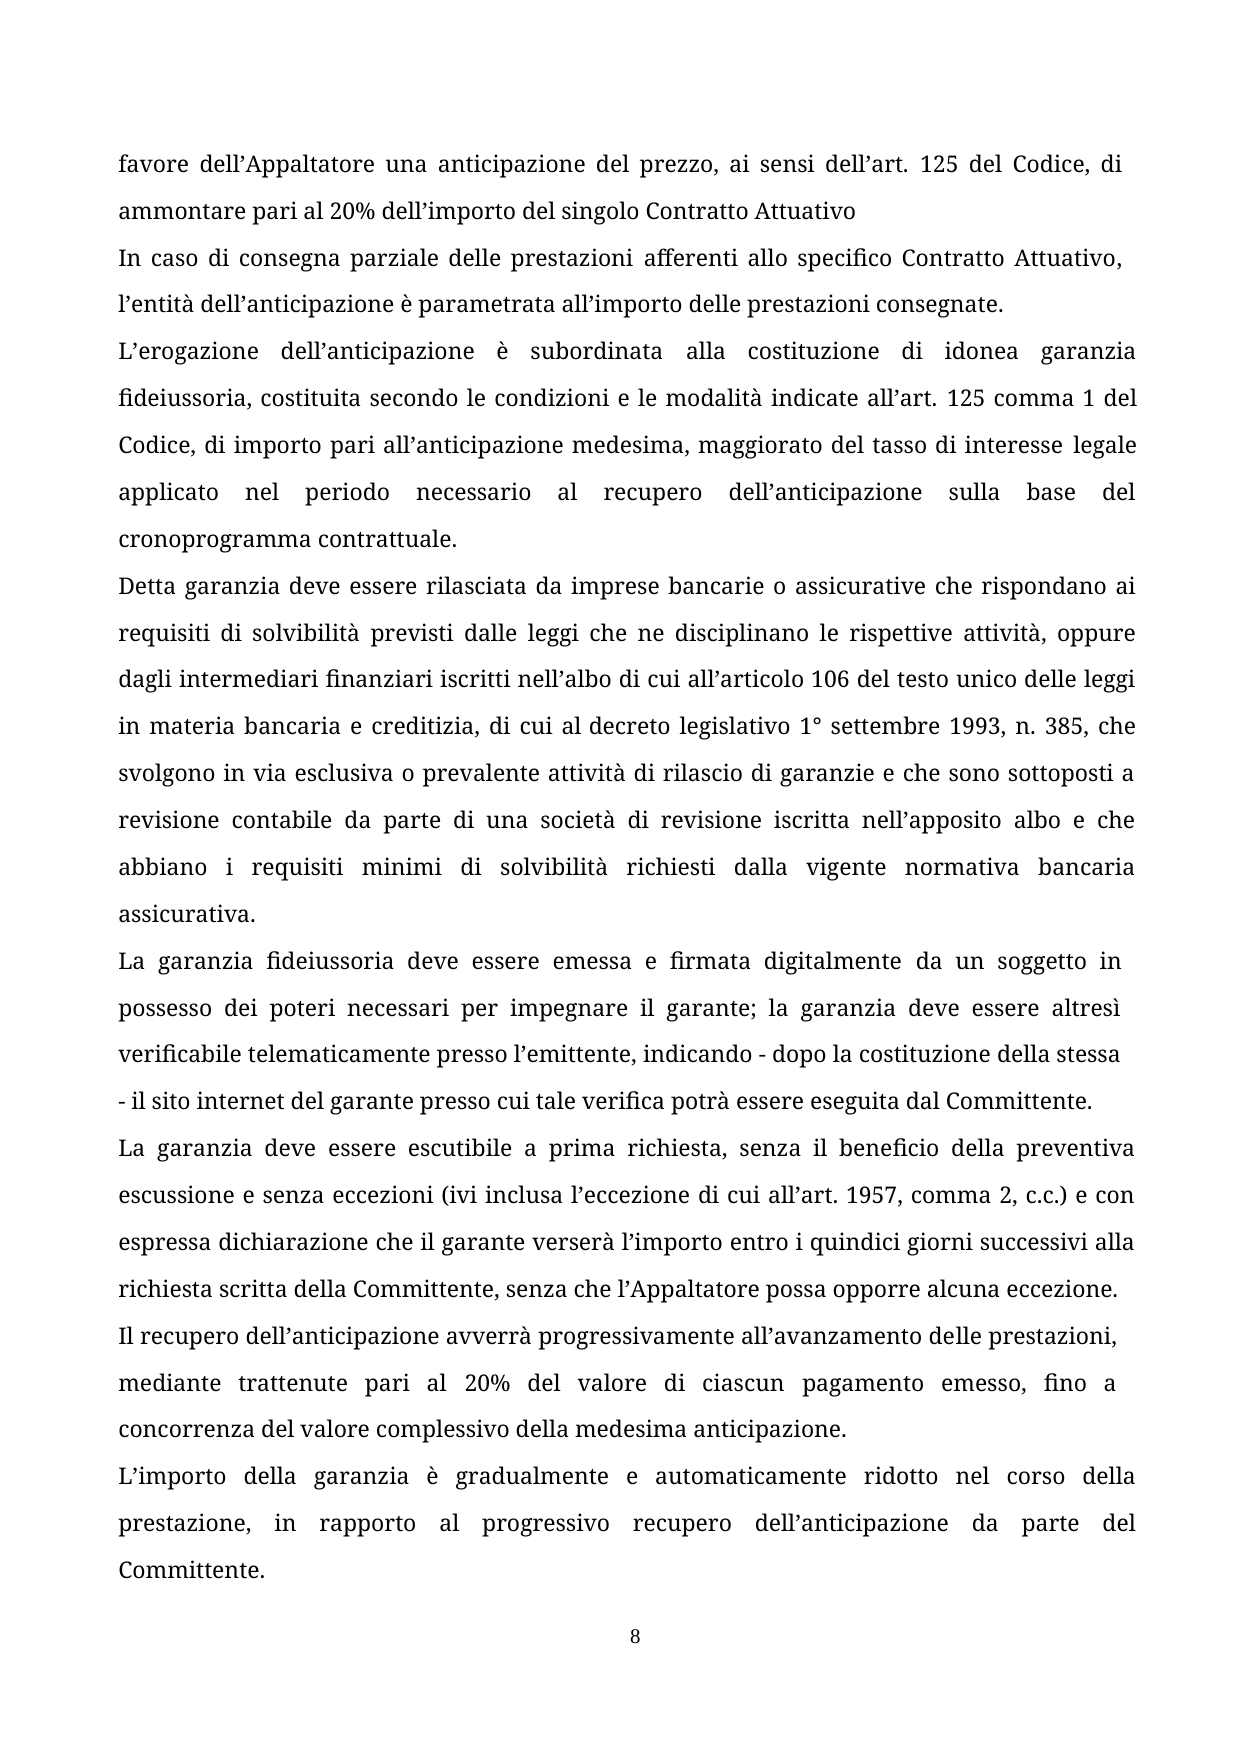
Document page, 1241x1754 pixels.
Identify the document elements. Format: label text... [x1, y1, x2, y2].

text L’importo della garanzia è gradualmente e automaticamente ridotto nel corso della prestazione, in rapporto al progressivo recupero dell’anticipazione da parte del Committente. [118, 1460, 1137, 1585]
text La garanzia deve essere escutibile a prima richiesta, senza il beneficio della preventiva escussione e senza eccezioni (ivi inclusa l’eccezione di cui all’art. 1957, comma 2, c.c.) e con espressa dichiarazione che il garante verserà l’importo entro i quindici giorni successivi alla richiesta scritta della Committente, senza che l’Appaltatore possa opporre alcuna eccezione. [118, 1132, 1137, 1304]
text Il recupero dell’anticipazione avverrà progressivamente all’avanzamento delle prestazioni, mediante trattenute pari al 20% del valore di ciascun pagamento emesso, fino a concorrenza del valore complessivo della medesima anticipazione. [118, 1319, 1117, 1444]
text La garanzia fideiussoria deve essere emessa e firmata digitalmente da un soggetto in possesso dei poteri necessari per impegnare il garante; la garanzia deve essere altresì verificabile telematicamente presso l’emittente, indicando - dopo la costituzione della stessa - il sito internet del garante presso cui tale verifica potrà essere eseguita dal Committente. [118, 944, 1122, 1116]
text L’erogazione dell’anticipazione è subordinata alla costituzione di idonea garanzia fideiussoria, costituita secondo le condizioni e le modalità indicate all’art. 125 comma 1 del Codice, di importo pari all’anticipazione medesima, maggiorato del tasso di interesse legale applicato nel periodo necessario al recupero dell’anticipazione sulla base del cronoprogramma contrattuale. [118, 335, 1137, 554]
text In caso di consegna parziale delle prestazioni afferenti allo specifico Contratto Attuativo, l’entità dell’anticipazione è parametrata all’importo delle prestazioni consegnate. [118, 241, 1122, 319]
text Detta garanzia deve essere rilasciata da imprese bancarie o assicurative che rispondano ai requisiti di solvibilità previsti dalle leggi che ne disciplinano le rispettive attività, oppure dagli intermediari finanziari iscritti nell’albo di cui all’articolo 106 del testo unico delle leggi in materia bancaria e creditizia, di cui al decreto legislativo 1° settembre 1993, n. 385, che svolgono in via esclusiva o prevalente attività di rilascio di garanzie e che sono sottoposti a revisione contabile da parte di una società di revisione iscritta nell’apposito albo e che abbiano i requisiti minimi di solvibilità richiesti dalla vigente normativa bancaria assicurativa. [118, 569, 1137, 929]
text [118, 148, 1122, 226]
